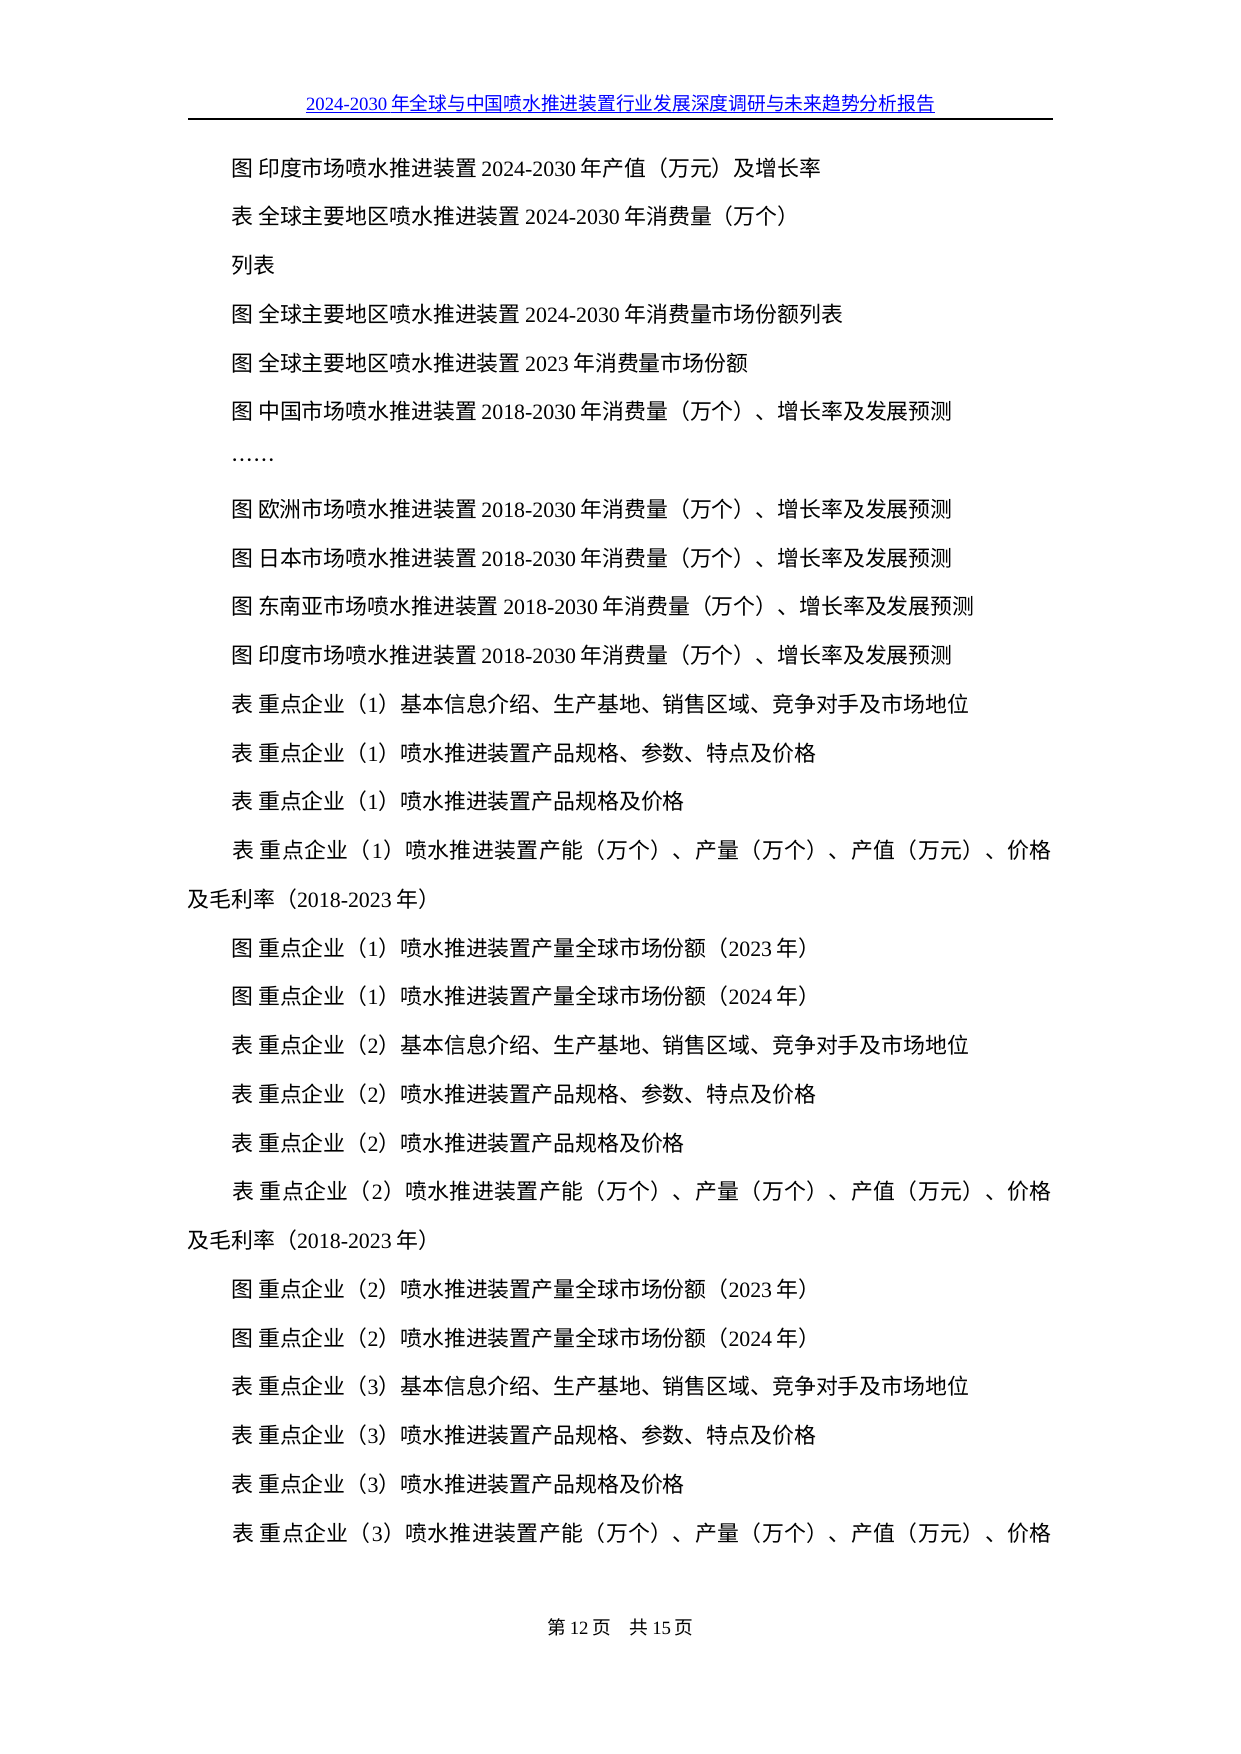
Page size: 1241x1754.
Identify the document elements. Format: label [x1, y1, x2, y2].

text [187, 150, 1053, 1548]
